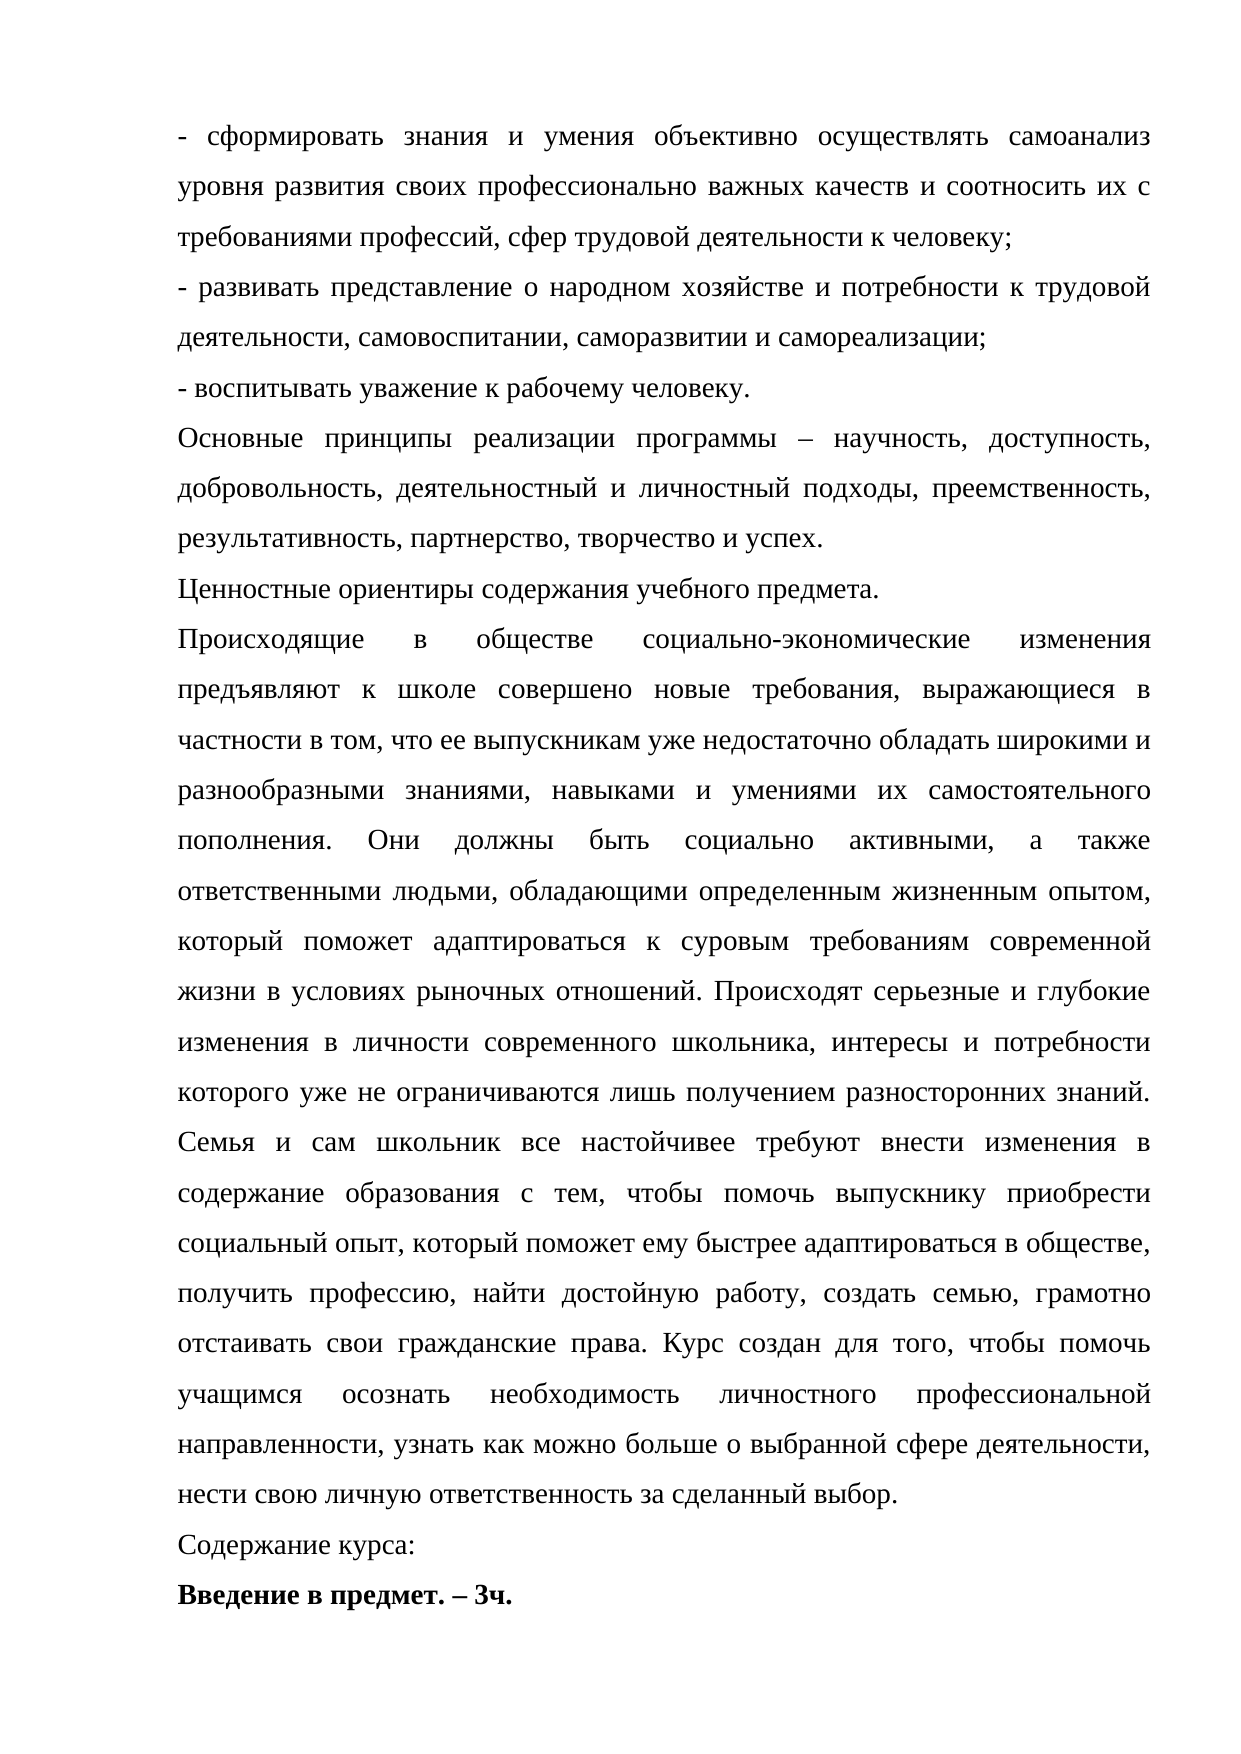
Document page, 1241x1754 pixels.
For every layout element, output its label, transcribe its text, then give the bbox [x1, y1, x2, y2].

text Основные принципы реализации программы – научность, доступность, добровольность, деятельностный и личностный подходы, преемственность, результативность, партнерство, творчество и успех. [177, 420, 1152, 554]
text Содержание курса: [177, 1527, 1152, 1560]
text Введение в предмет. – 3ч. [177, 1577, 1152, 1611]
text Происходящие в обществе социально-экономические изменения предъявляют к школе совершено новые требования, выражающиеся в частности в том, что ее выпускникам уже недостаточно обладать широкими и разнообразными знаниями, навыками и умениями их самостоятельного пополнения. Они должны быть социально активными, а также ответственными людьми, обладающими определенным жизненным опытом, который поможет адаптироваться к суровым требованиям современной жизни в условиях рыночных отношений. Происходят серьезные и глубокие изменения в личности современного школьника, интересы и потребности которого уже не ограничиваются лишь получением разносторонних знаний. Семья и сам школьник все настойчивее требуют внести изменения в содержание образования с тем, чтобы помочь выпускнику приобрести социальный опыт, который поможет ему быстрее адаптироваться в обществе, получить профессию, найти достойную работу, создать семью, грамотно отстаивать свои гражданские права. Курс создан для того, чтобы помочь учащимся осознать необходимость личностного профессиональной направленности, узнать как можно больше о выбранной сфере деятельности, нести свою личную ответственность за сделанный выбор. [177, 621, 1152, 1510]
text Ценностные ориентиры содержания учебного предмета. [177, 571, 1152, 604]
text - сформировать знания и умения объективно осуществлять самоанализ уровня развития своих профессионально важных качеств и соотносить их с требованиями профессий, сфер трудовой деятельности к человеку; [177, 118, 1152, 252]
text - воспитывать уважение к рабочему человеку. [177, 370, 1152, 403]
text - развивать представление о народном хозяйстве и потребности к трудовой деятельности, самовоспитании, саморазвитии и самореализации; [177, 269, 1152, 353]
